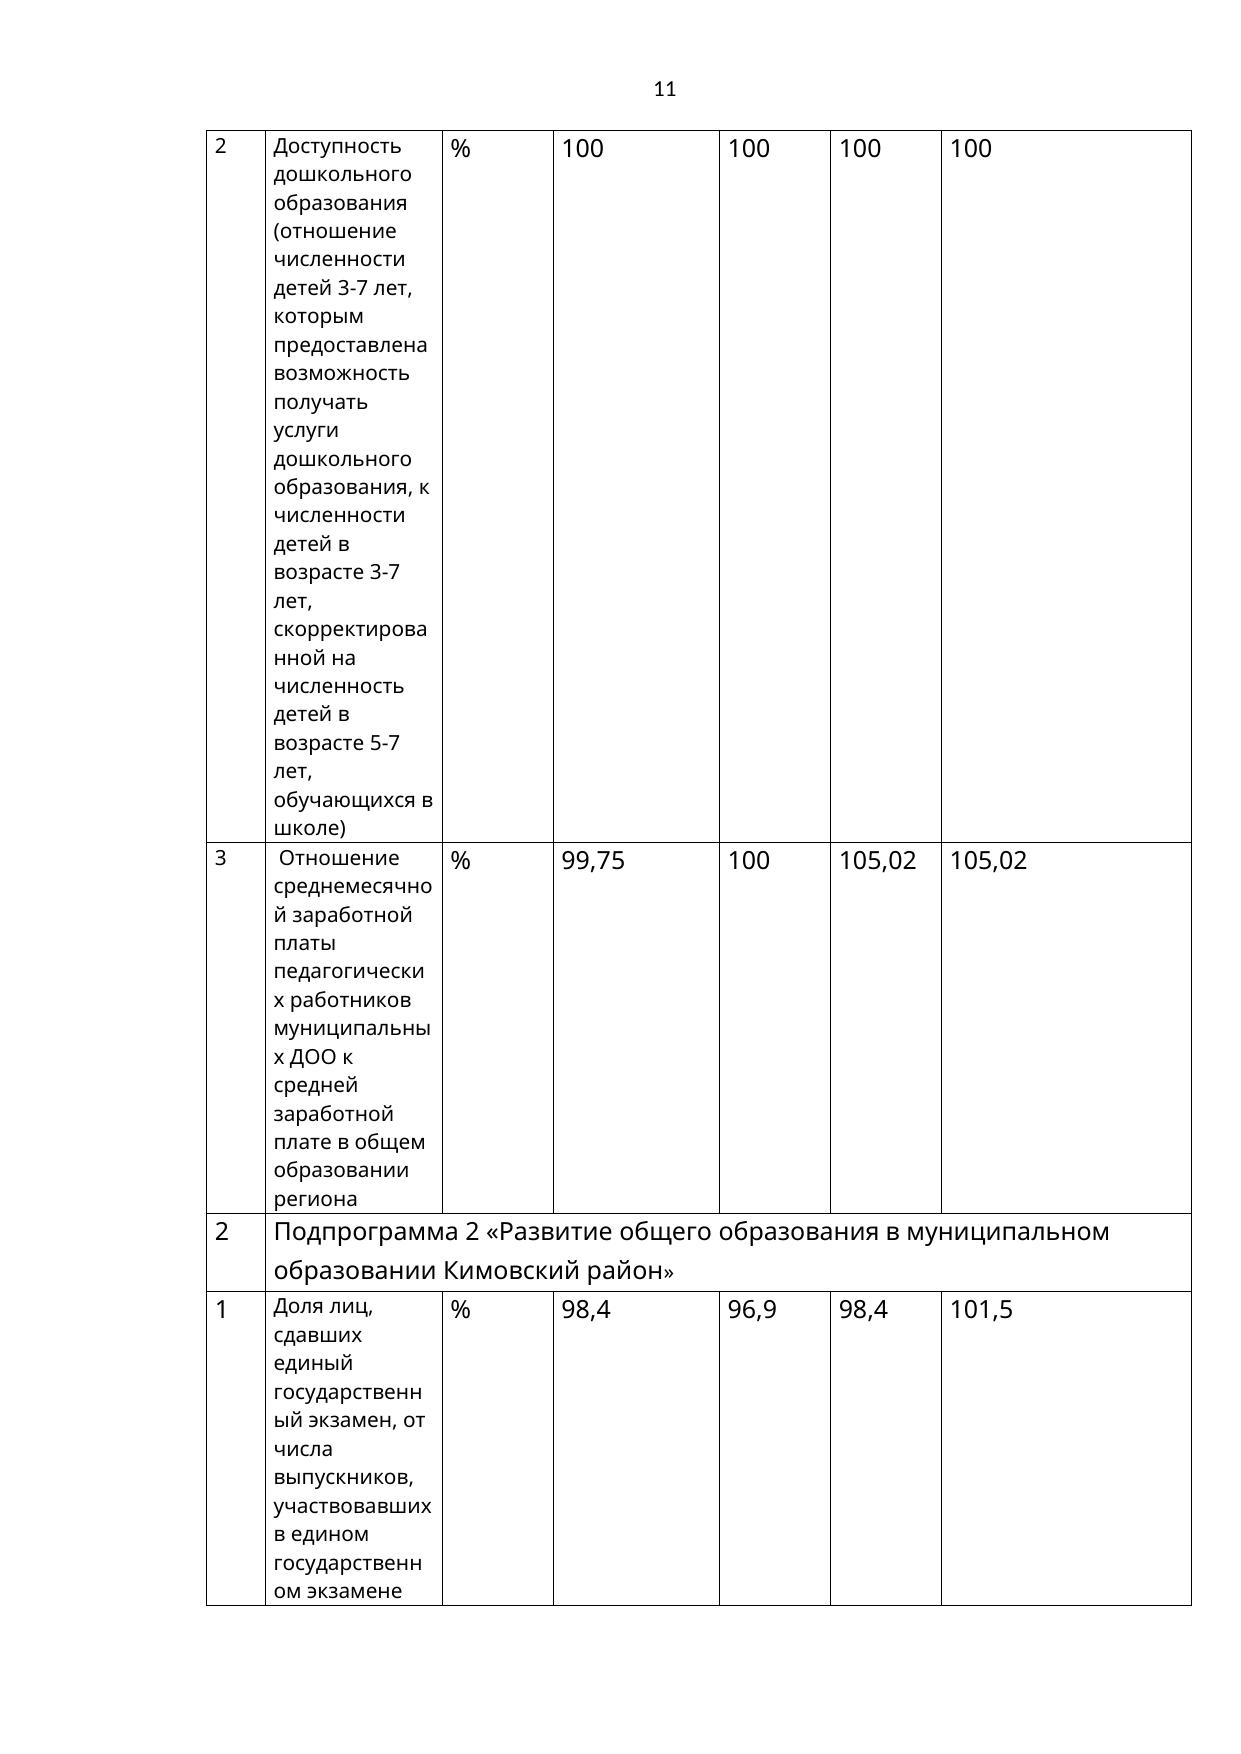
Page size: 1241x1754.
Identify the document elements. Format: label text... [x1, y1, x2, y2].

table_cell 100 [720, 131, 830, 842]
table_cell 2 [207, 131, 265, 842]
table_cell % [443, 131, 553, 842]
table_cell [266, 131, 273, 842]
table_cell 100 [720, 843, 830, 1212]
table_cell 105,02 [831, 843, 941, 1212]
table_cell 101,5 [942, 1292, 1191, 1604]
table_cell 105,02 [942, 843, 1191, 1212]
table_cell 100 [831, 131, 941, 842]
table_cell % [443, 843, 553, 1212]
table_cell 98,4 [831, 1292, 941, 1604]
table_cell 1 [207, 1292, 265, 1604]
table_cell 2 [207, 1214, 265, 1291]
table_cell Подпрограмма 2 «Развитие общего образования в муниципальном образовании Кимовский район» [266, 1214, 1191, 1291]
table_cell 99,75 [554, 843, 719, 1212]
table_cell 100 [554, 131, 719, 842]
table_cell 3 [207, 843, 265, 1212]
table_cell 98,4 [554, 1292, 719, 1604]
table_cell Отношение среднемесячной заработной платы педагогических работников муниципальных ДОО к средней заработной плате в общем образовании региона [266, 843, 442, 1212]
table_cell 96,9 [720, 1292, 830, 1604]
table_cell Доля лиц, сдавших единый государственный экзамен, от числа выпускников, участвовавших в едином государственном экзамене [266, 1292, 442, 1604]
table_cell % [443, 1292, 553, 1604]
table_cell 100 [942, 131, 1191, 842]
